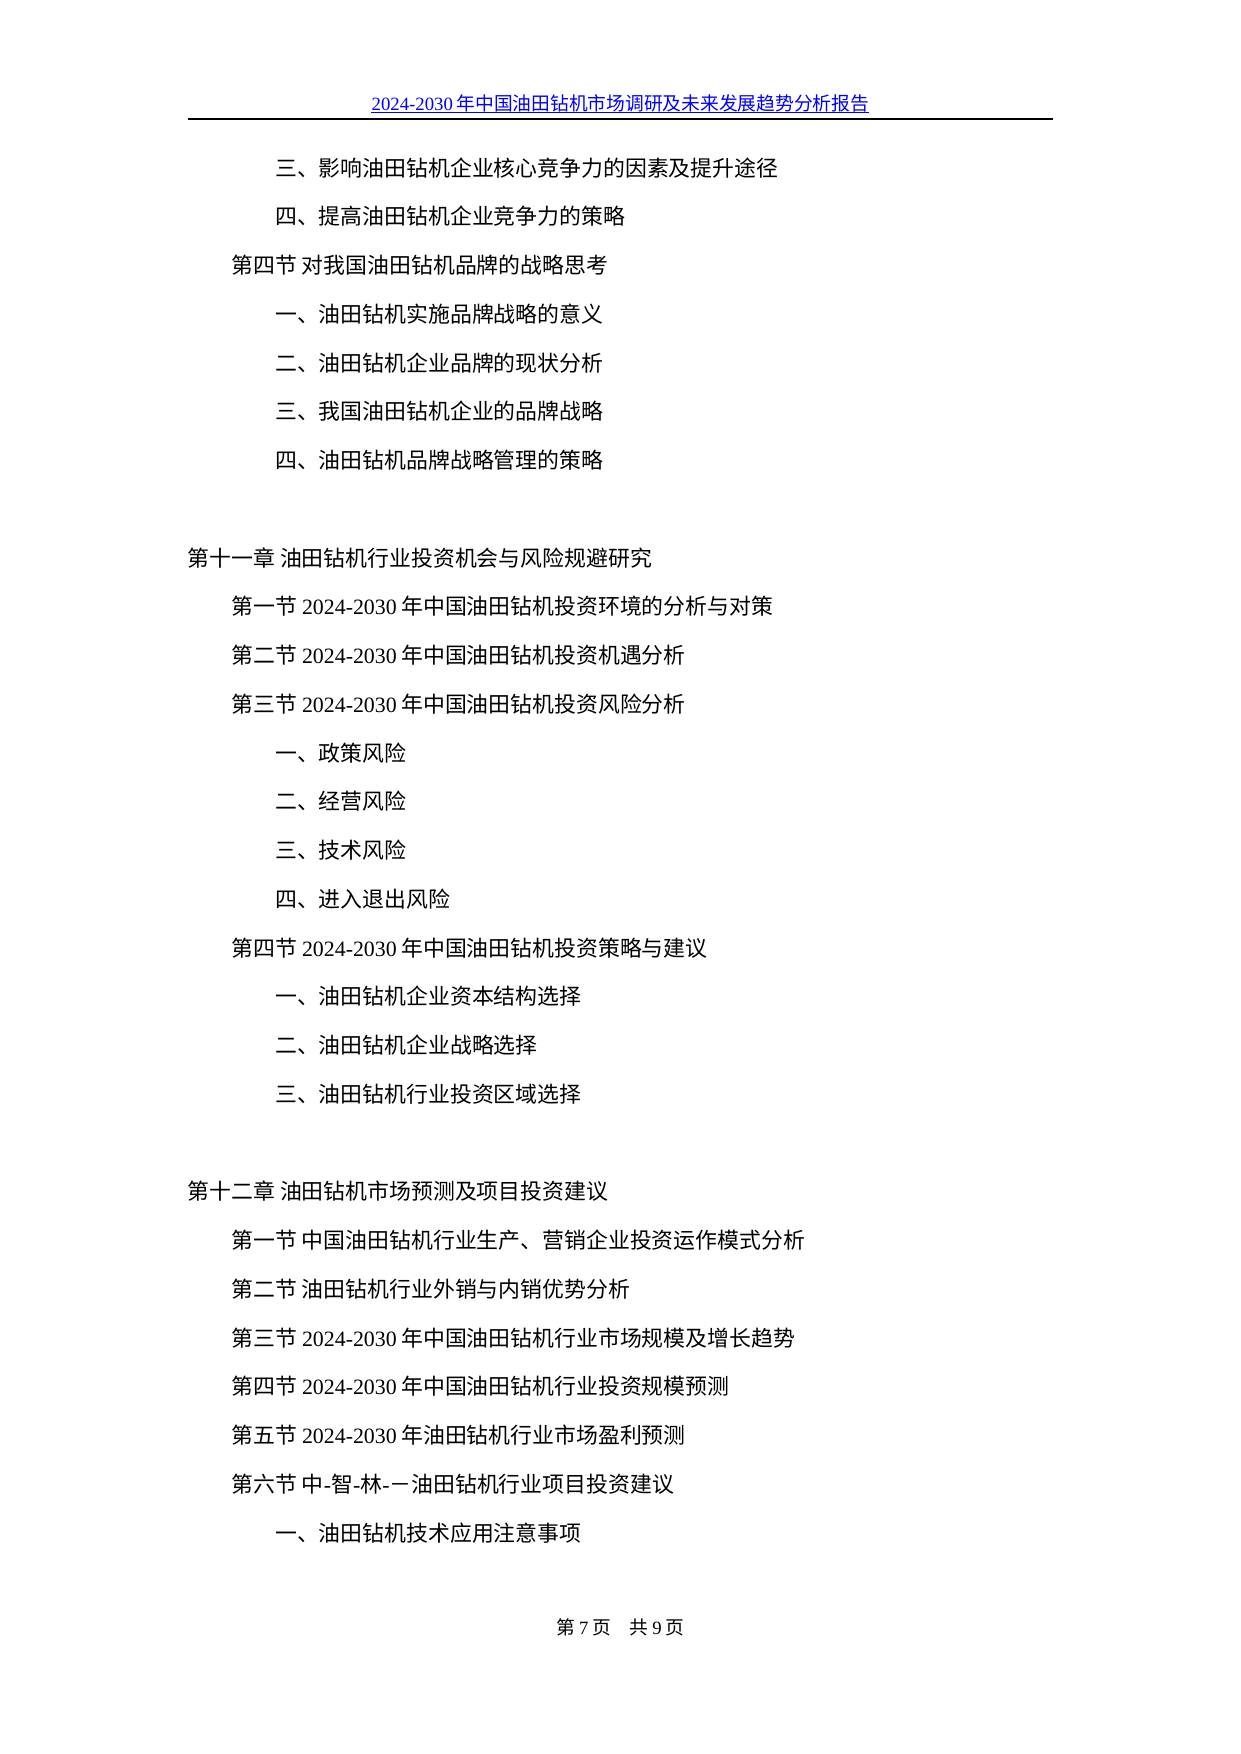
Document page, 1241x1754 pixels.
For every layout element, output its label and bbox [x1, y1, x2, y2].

text [187, 150, 1053, 1548]
